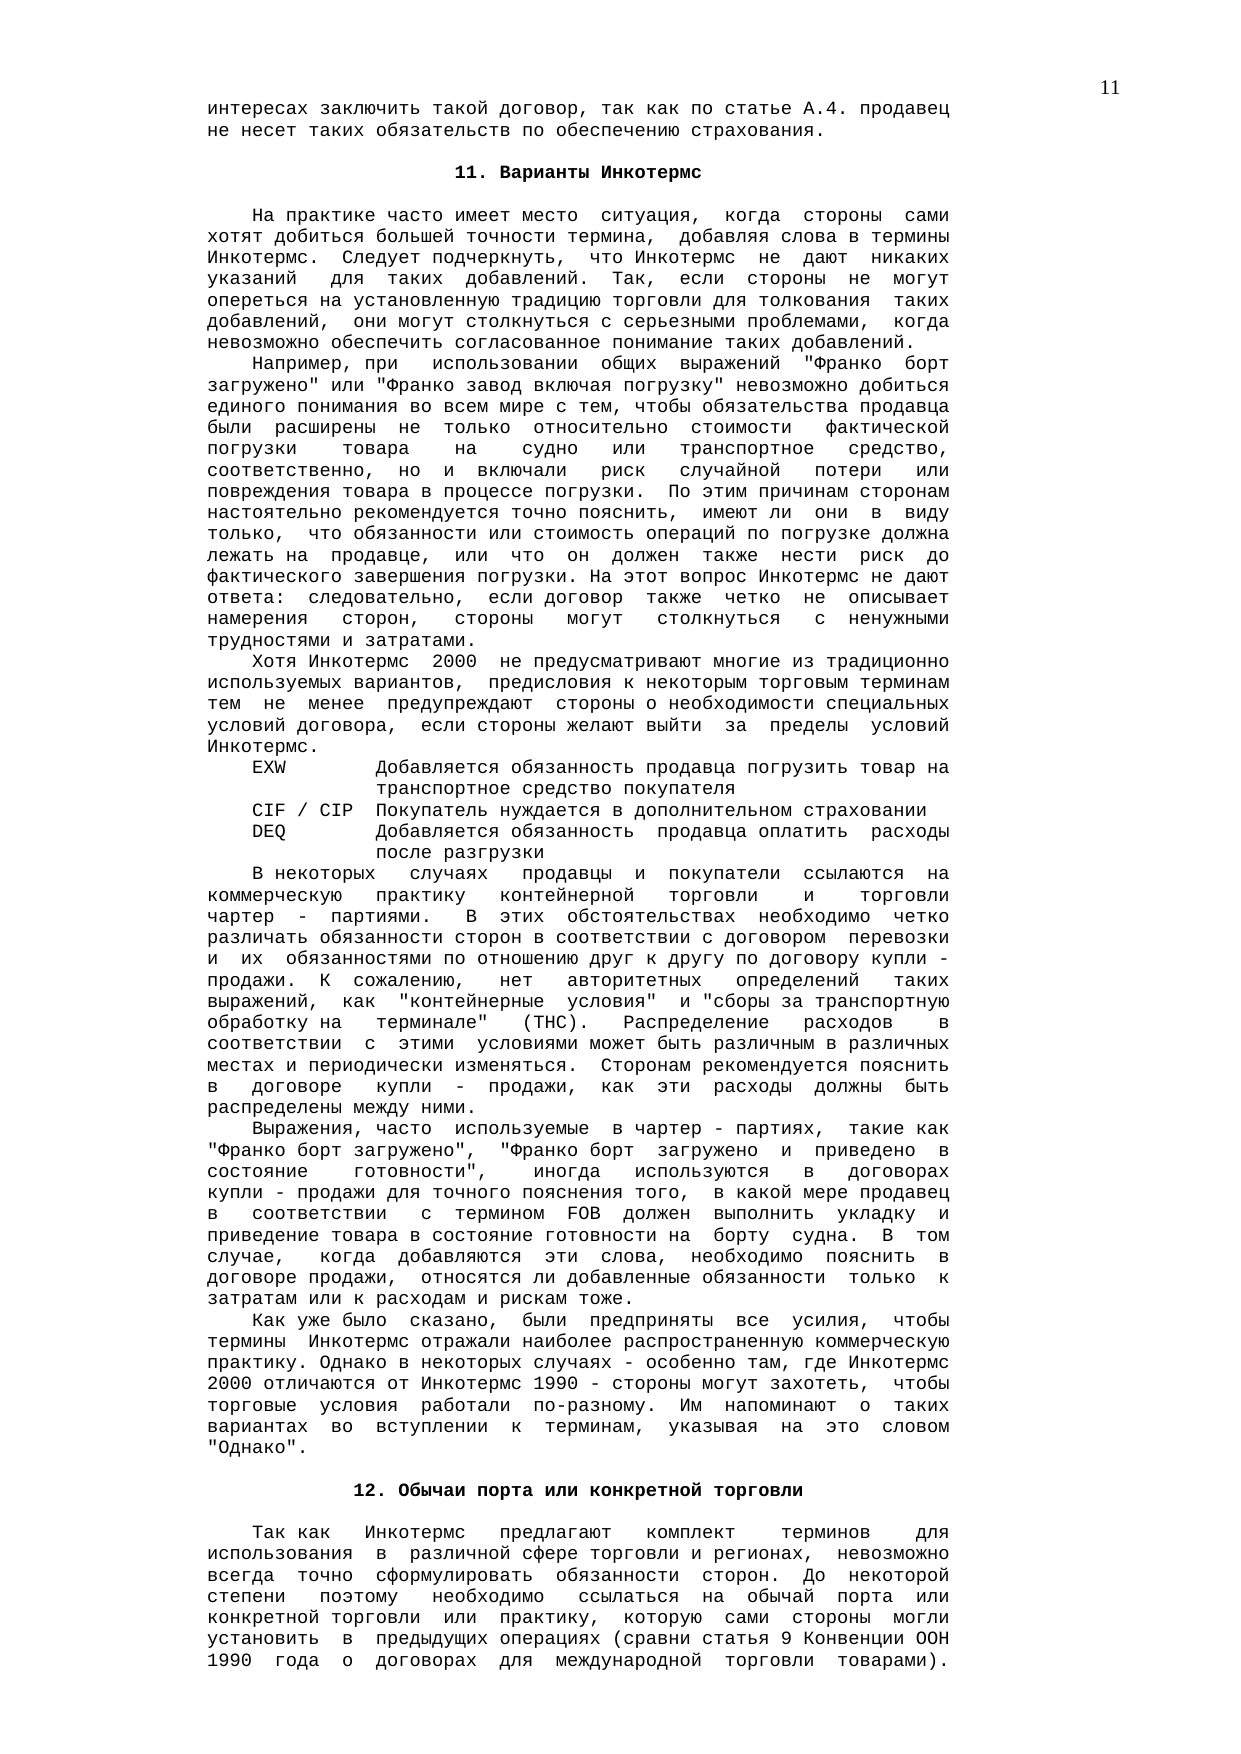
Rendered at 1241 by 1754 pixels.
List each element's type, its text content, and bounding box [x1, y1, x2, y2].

text в договоре купли - продажи, как эти расходы должны быть [207, 1077, 974, 1098]
text указаний для таких добавлений. Так, если стороны не могут [207, 269, 974, 290]
text Хотя Инкотермс 2000 не предусматривают многие из традиционно [207, 652, 974, 673]
text состояние готовности", иногда используются в договорах [207, 1162, 974, 1183]
text трудностями и затратами. [207, 630, 974, 652]
text приведение товара в состояние готовности на борту судна. В том [207, 1225, 974, 1247]
text "Однако". [207, 1438, 974, 1459]
text после разгрузки [207, 843, 974, 864]
text хотят добиться большей точности термина, добавляя слова в термины [207, 227, 974, 248]
text и их обязанностями по отношению друг к другу по договору купли - [207, 949, 974, 970]
text "Франко борт загружено", "Франко борт загружено и приведено в [207, 1140, 974, 1162]
text конкретной торговли или практику, которую сами стороны могли [207, 1608, 974, 1629]
text выражений, как "контейнерные условия" и "сборы за транспортную [207, 992, 974, 1013]
text термины Инкотермс отражали наиболее распространенную коммерческую [207, 1332, 974, 1353]
text повреждения товара в процессе погрузки. По этим причинам сторонам [207, 482, 974, 503]
text условий договора, если стороны желают выйти за пределы условий [207, 715, 974, 737]
text договоре продажи, относятся ли добавленные обязанности только к [207, 1268, 974, 1289]
text случае, когда добавляются эти слова, необходимо пояснить в [207, 1247, 974, 1268]
text опереться на установленную традицию торговли для толкования таких [207, 290, 974, 312]
text не несет таких обязательств по обеспечению страхования. [207, 120, 974, 142]
text DEQ Добавляется обязанность продавца оплатить расходы [207, 822, 974, 843]
text единого понимания во всем мире с тем, чтобы обязательства продавца [207, 397, 974, 418]
text всегда точно сформулировать обязанности сторон. До некоторой [207, 1565, 974, 1587]
text соответствии с этими условиями может быть различным в различных [207, 1034, 974, 1055]
text Выражения, часто используемые в чартер - партиях, такие как [207, 1119, 974, 1140]
text продажи. К сожалению, нет авторитетных определений таких [207, 970, 974, 992]
text практику. Однако в некоторых случаях - особенно там, где Инкотермс [207, 1353, 974, 1374]
text степени поэтому необходимо ссылаться на обычай порта или [207, 1587, 974, 1608]
text были расширены не только относительно стоимости фактической [207, 418, 974, 439]
text в соответствии с термином FOB должен выполнить укладку и [207, 1204, 974, 1225]
text транспортное средство покупателя [207, 779, 974, 800]
text торговые условия работали по-разному. Им напоминают о таких [207, 1395, 974, 1417]
text тем не менее предупреждают стороны о необходимости специальных [207, 694, 974, 715]
text только, что обязанности или стоимость операций по погрузке должна [207, 524, 974, 545]
text местах и периодически изменяться. Сторонам рекомендуется пояснить [207, 1055, 974, 1077]
text распределены между ними. [207, 1098, 974, 1119]
text обработку на терминале" (ТНС). Распределение расходов в [207, 1013, 974, 1034]
text чартер - партиями. В этих обстоятельствах необходимо четко [207, 907, 974, 928]
text используемых вариантов, предисловия к некоторым торговым терминам [207, 673, 974, 694]
text ответа: следовательно, если договор также четко не описывает [207, 588, 974, 609]
text CIF / CIP Покупатель нуждается в дополнительном страховании [207, 800, 974, 822]
text погрузки товара на судно или транспортное средство, [207, 439, 974, 460]
text 1990 года о договорах для международной торговли товарами). [207, 1650, 974, 1672]
text установить в предыдущих операциях (сравни статья 9 Конвенции ООН [207, 1629, 974, 1650]
text коммерческую практику контейнерной торговли и торговли [207, 885, 974, 907]
text вариантах во вступлении к терминам, указывая на это словом [207, 1417, 974, 1438]
text использования в различной сфере торговли и регионах, невозможно [207, 1544, 974, 1565]
text Так как Инкотермс предлагают комплект терминов для [207, 1523, 974, 1544]
text На практике часто имеет место ситуация, когда стороны сами [207, 205, 974, 227]
text соответственно, но и включали риск случайной потери или [207, 460, 974, 482]
text невозможно обеспечить согласованное понимание таких добавлений. [207, 333, 974, 354]
text В некоторых случаях продавцы и покупатели ссылаются на [207, 864, 974, 885]
text интересах заключить такой договор, так как по статье А.4. продавец [207, 99, 974, 120]
text купли - продажи для точного пояснения того, в какой мере продавец [207, 1183, 974, 1204]
text Инкотермс. [207, 737, 974, 758]
text EXW Добавляется обязанность продавца погрузить товар на [207, 758, 974, 779]
text фактического завершения погрузки. На этот вопрос Инкотермс не дают [207, 567, 974, 588]
text Например, при использовании общих выражений "Франко борт [207, 354, 974, 375]
text добавлений, они могут столкнуться с серьезными проблемами, когда [207, 312, 974, 333]
text лежать на продавце, или что он должен также нести риск до [207, 545, 974, 567]
text настоятельно рекомендуется точно пояснить, имеют ли они в виду [207, 503, 974, 524]
text 2000 отличаются от Инкотермс 1990 - стороны могут захотеть, чтобы [207, 1374, 974, 1395]
text различать обязанности сторон в соответствии с договором перевозки [207, 928, 974, 949]
text затратам или к расходам и рискам тоже. [207, 1289, 974, 1310]
text 11. Варианты Инкотермс [207, 163, 974, 184]
text 12. Обычаи порта или конкретной торговли [207, 1480, 974, 1502]
text намерения сторон, стороны могут столкнуться с ненужными [207, 609, 974, 630]
text Как уже было сказано, были предприняты все усилия, чтобы [207, 1310, 974, 1332]
text загружено" или "Франко завод включая погрузку" невозможно добиться [207, 375, 974, 397]
text Инкотермс. Следует подчеркнуть, что Инкотермс не дают никаких [207, 248, 974, 269]
